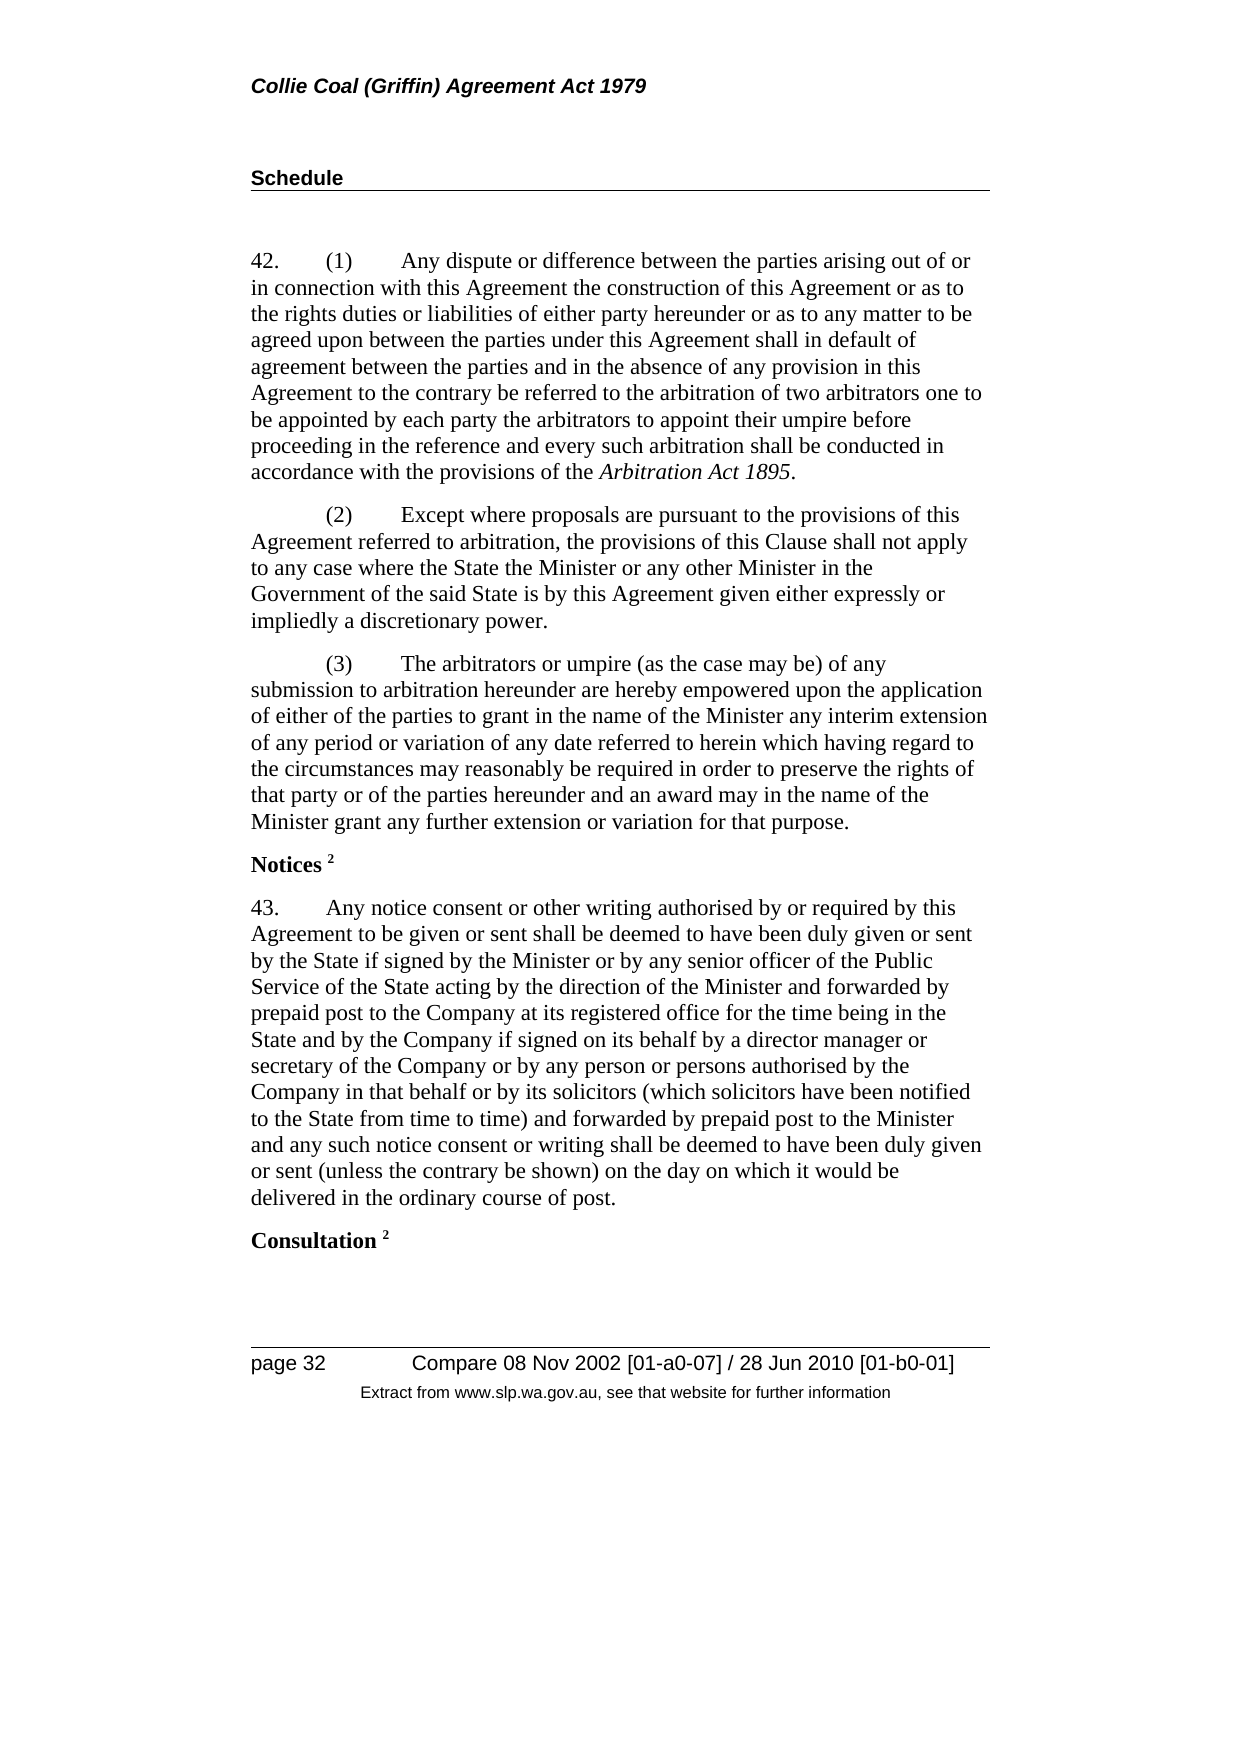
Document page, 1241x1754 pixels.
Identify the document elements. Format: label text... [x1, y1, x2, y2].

text Notices 2 [251, 851, 990, 877]
text 43. Any notice consent or other writing authorised by or required by this Agreement to be given or sent shall be deemed to have been duly given or sent by the State if signed by the Minister or by any senior officer of the Public Service of the State acting by the direction of the Minister and forwarded by prepaid post to the Company at its registered office for the time being in the State and by the Company if signed on its behalf by a director manager or secretary of the Company or by any person or persons authorised by the Company in that behalf or by its solicitors (which solicitors have been notified to the State from time to time) and forwarded by prepaid post to the Minister and any such notice consent or writing shall be deemed to have been duly given or sent (unless the contrary be shown) on the day on which it would be delivered in the ordinary course of post. [251, 894, 990, 1210]
text (3) The arbitrators or umpire (as the case may be) of any submission to arbitration hereunder are hereby empowered upon the application of either of the parties to grant in the name of the Minister any interim extension of any period or variation of any date referred to herein which having regard to the circumstances may reasonably be required in order to preserve the rights of that party or of the parties hereunder and an award may in the name of the Minister grant any further extension or variation for that purpose. [251, 650, 990, 834]
text 42. (1) Any dispute or difference between the parties arising out of or in connection with this Agreement the construction of this Agreement or as to the rights duties or liabilities of either party hereunder or as to any matter to be agreed upon between the parties under this Agreement shall in default of agreement between the parties and in the absence of any provision in this Agreement to the contrary be referred to the arbitration of two arbitrators one to be appointed by each party the arbitrators to appoint their umpire before proceeding in the reference and every such arbitration shall be conducted in accordance with the provisions of the Arbitration Act 1895. [251, 247, 990, 485]
text Consultation 2 [251, 1227, 990, 1253]
text (2) Except where proposals are pursuant to the provisions of this Agreement referred to arbitration, the provisions of this Clause shall not apply to any case where the State the Minister or any other Minister in the Government of the said State is by this Agreement given either expressly or impliedly a discretionary power. [251, 501, 990, 633]
